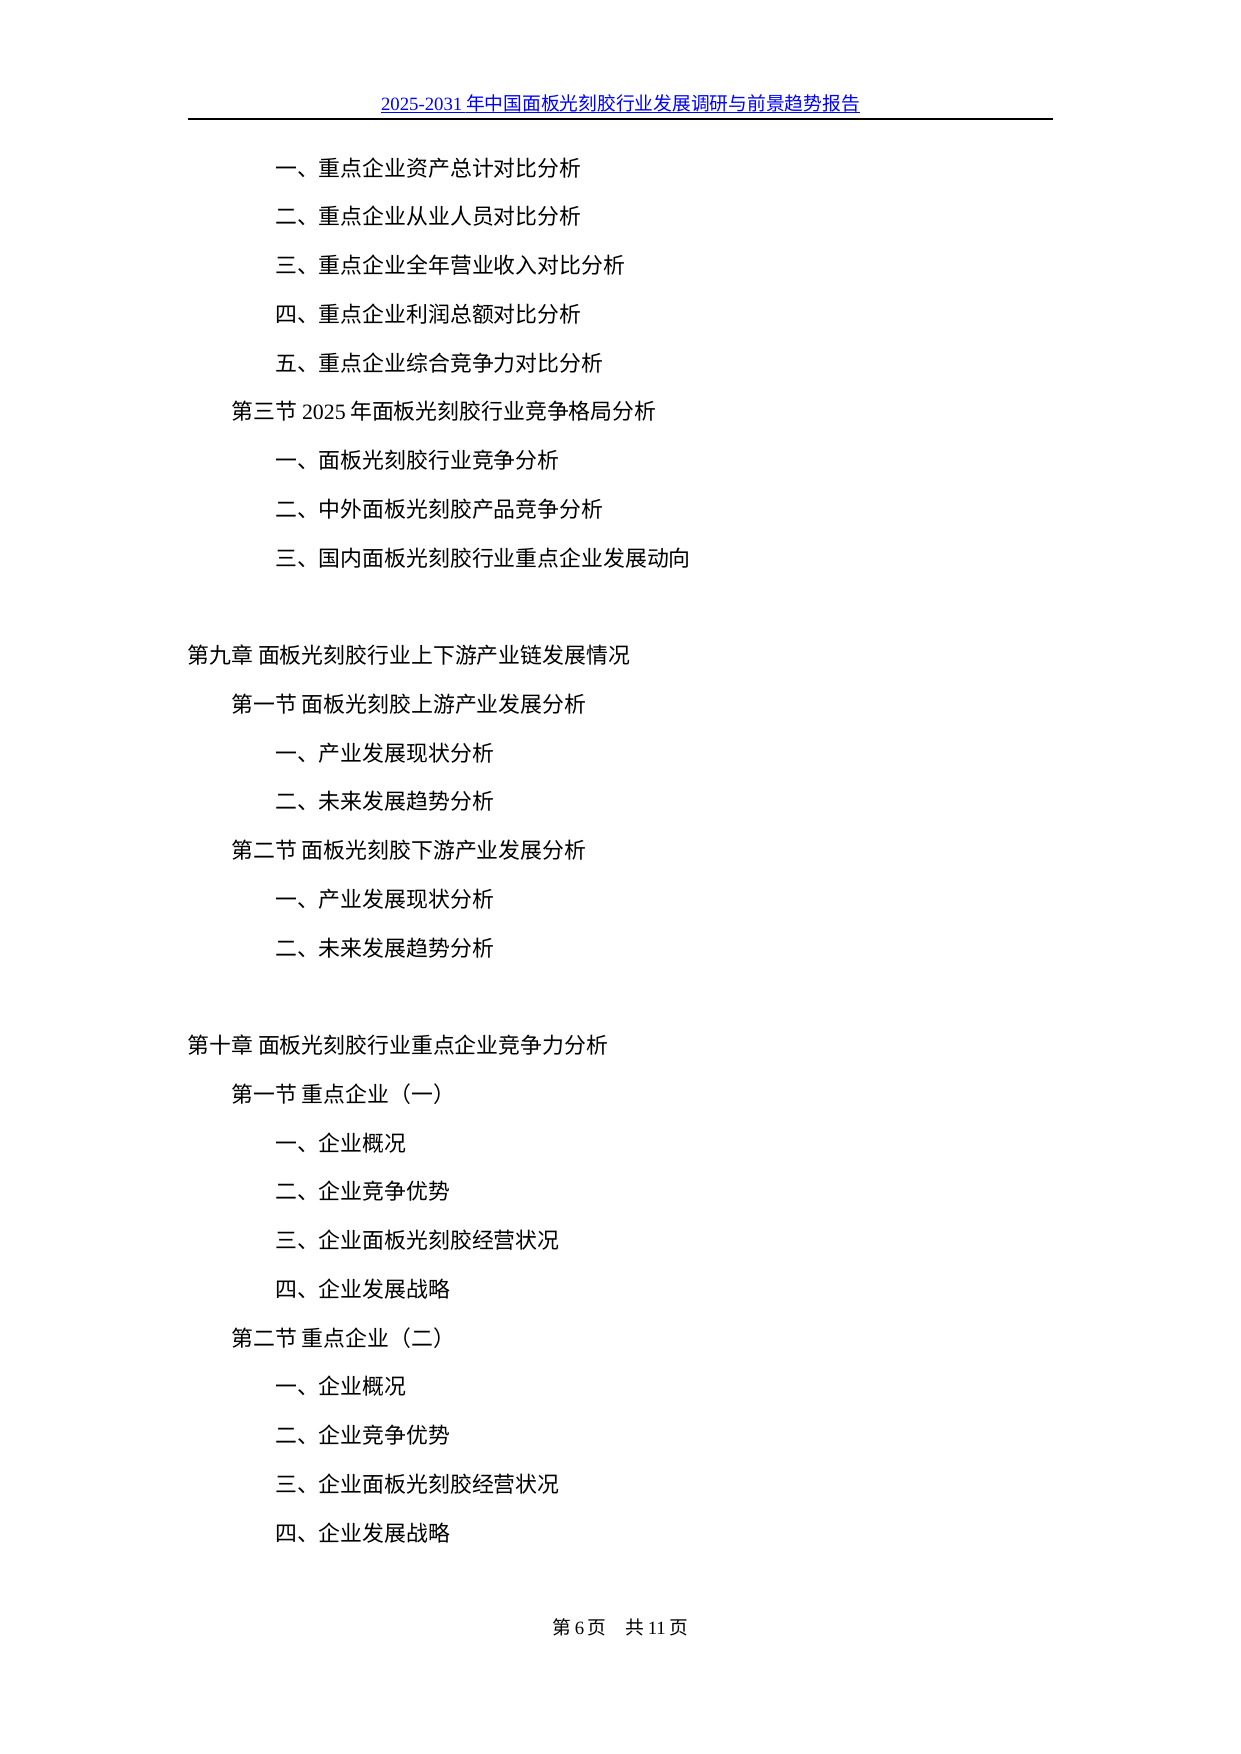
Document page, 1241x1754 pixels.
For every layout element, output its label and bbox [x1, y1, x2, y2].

text [187, 150, 1053, 1548]
